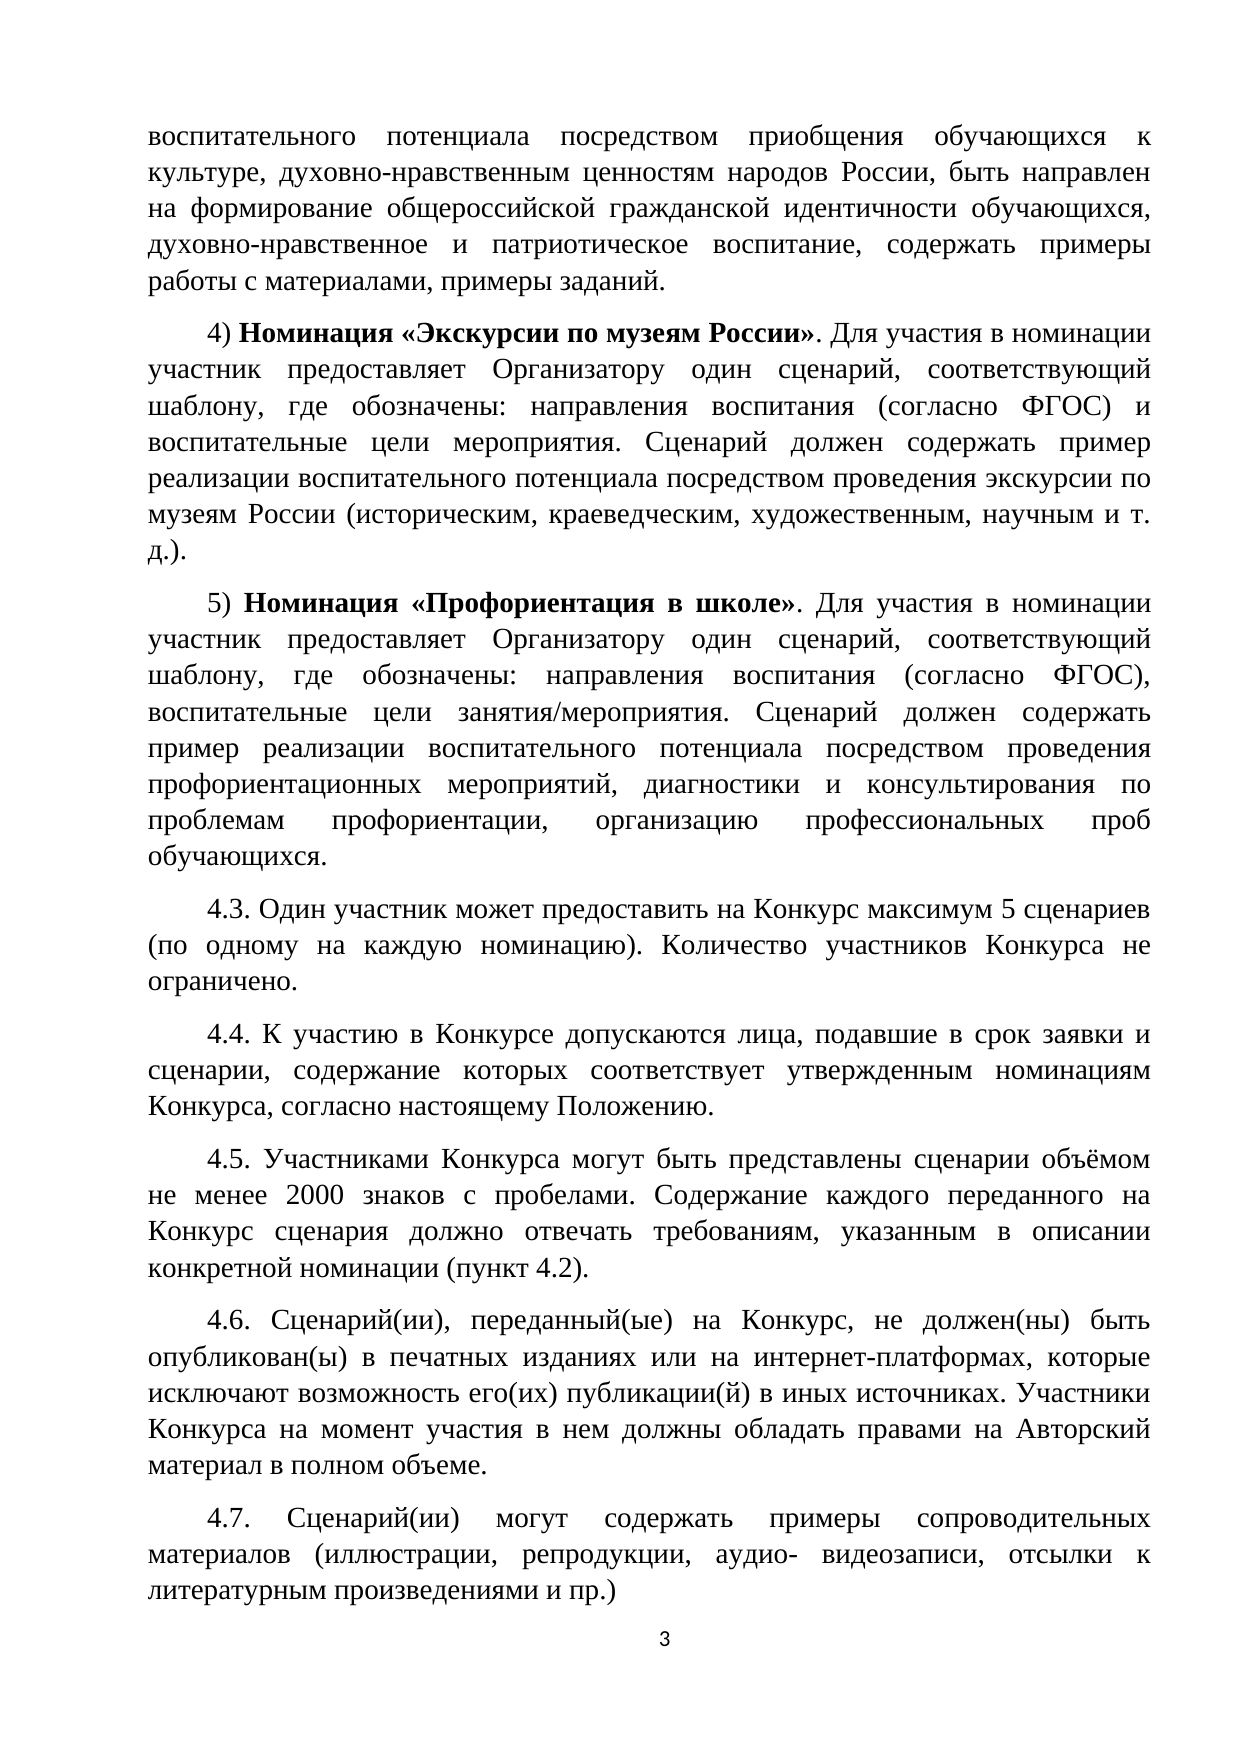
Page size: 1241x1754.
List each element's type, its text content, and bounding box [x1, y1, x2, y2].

text 4.6. Сценарий(ии), переданный(ые) на Конкурс, не должен(ны) быть опубликован(ы) в печатных изданиях или на интернет-платформах, которые исключают возможность его(их) публикации(й) в иных источниках. Участники Конкурса на момент участия в нем должны обладать правами на Авторский материал в полном объеме. [148, 1302, 1152, 1481]
text 5) Номинация «Профориентация в школе». Для участия в номинации участник предоставляет Организатору один сценарий, соответствующий шаблону, где обозначены: направления воспитания (согласно ФГОС), воспитательные цели занятия/мероприятия. Сценарий должен содержать пример реализации воспитательного потенциала посредством проведения профориентационных мероприятий, диагностики и консультирования по проблемам профориентации, организацию профессиональных проб обучающихся. [148, 585, 1152, 872]
text 4) Номинация «Экскурсии по музеям России». Для участия в номинации участник предоставляет Организатору один сценарий, соответствующий шаблону, где обозначены: направления воспитания (согласно ФГОС) и воспитательные цели мероприятия. Сценарий должен содержать пример реализации воспитательного потенциала посредством проведения экскурсии по музеям России (историческим, краеведческим, художественным, научным и т. д.). [148, 316, 1152, 566]
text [148, 118, 1152, 296]
text 4.4. К участию в Конкурсе допускаются лица, подавшие в срок заявки и сценарии, содержание которых соответствует утвержденным номинациям Конкурса, согласно настоящему Положению. [148, 1016, 1152, 1122]
text 4.5. Участниками Конкурса могут быть представлены сценарии объёмом не менее 2000 знаков с пробелами. Содержание каждого переданного на Конкурс сценария должно отвечать требованиям, указанным в описании конкретной номинации (пункт 4.2). [148, 1141, 1152, 1283]
text 4.3. Один участник может предоставить на Конкурс максимум 5 сценариев (по одному на каждую номинацию). Количество участников Конкурса не ограничено. [148, 891, 1152, 997]
text 4.7. Сценарий(ии) могут содержать примеры сопроводительных материалов (иллюстрации, репродукции, аудио- видеозаписи, отсылки к литературным произведениями и пр.) [148, 1500, 1152, 1606]
